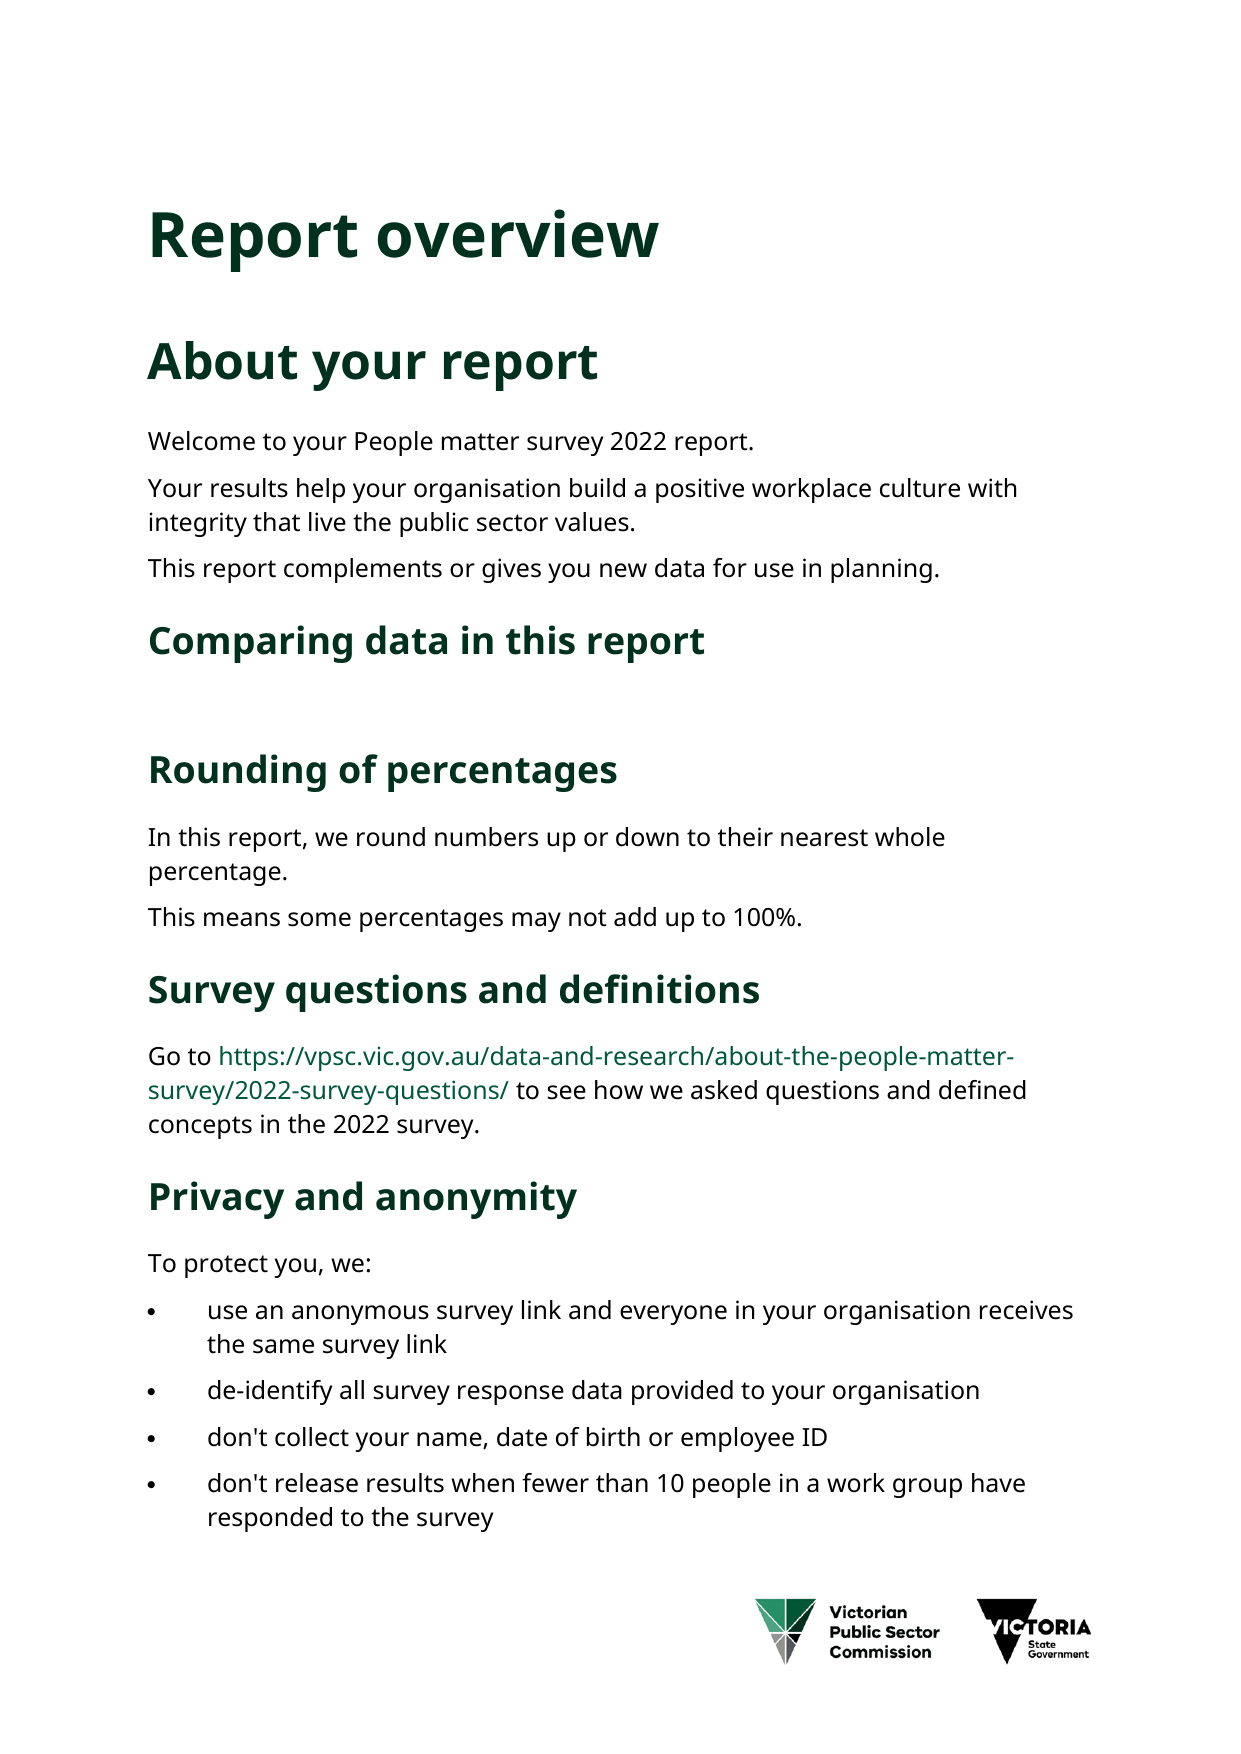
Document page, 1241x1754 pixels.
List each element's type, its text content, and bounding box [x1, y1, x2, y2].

picture [754, 1598, 1093, 1666]
text Your results help your organisation build a positive workplace culture with integrity that live the public sector values. [148, 471, 1092, 539]
subtitle Report overview [148, 190, 1092, 275]
text Go to https://vpsc.vic.gov.au/data-and-research/about-the-people-matter-survey/2022-survey-questions/ to see how we asked questions and defined concepts in the 2022 survey. [148, 1039, 1092, 1141]
text In this report, we round numbers up or down to their nearest whole percentage. [148, 819, 1092, 887]
subtitle Survey questions and definitions [148, 963, 1092, 1014]
subtitle About your report [148, 326, 1092, 394]
text This means some percentages may not add up to 100%. [148, 900, 1092, 934]
subtitle Comparing data in this report [148, 614, 1092, 665]
subtitle Privacy and anonymity [148, 1170, 1092, 1221]
list don't collect your name, date of birth or employee ID [148, 1419, 1092, 1453]
text Welcome to your People matter survey 2022 report. [148, 424, 1092, 458]
text This report complements or gives you new data for use in planning. [148, 551, 1092, 585]
text To protect you, we: [148, 1246, 1092, 1280]
list use an anonymous survey link and everyone in your organisation receives the same survey link [148, 1292, 1092, 1361]
list de-identify all survey response data provided to your organisation [148, 1373, 1092, 1407]
list don't release results when fewer than 10 people in a work group have responded to the survey [148, 1466, 1092, 1534]
subtitle Rounding of percentages [148, 743, 1092, 794]
